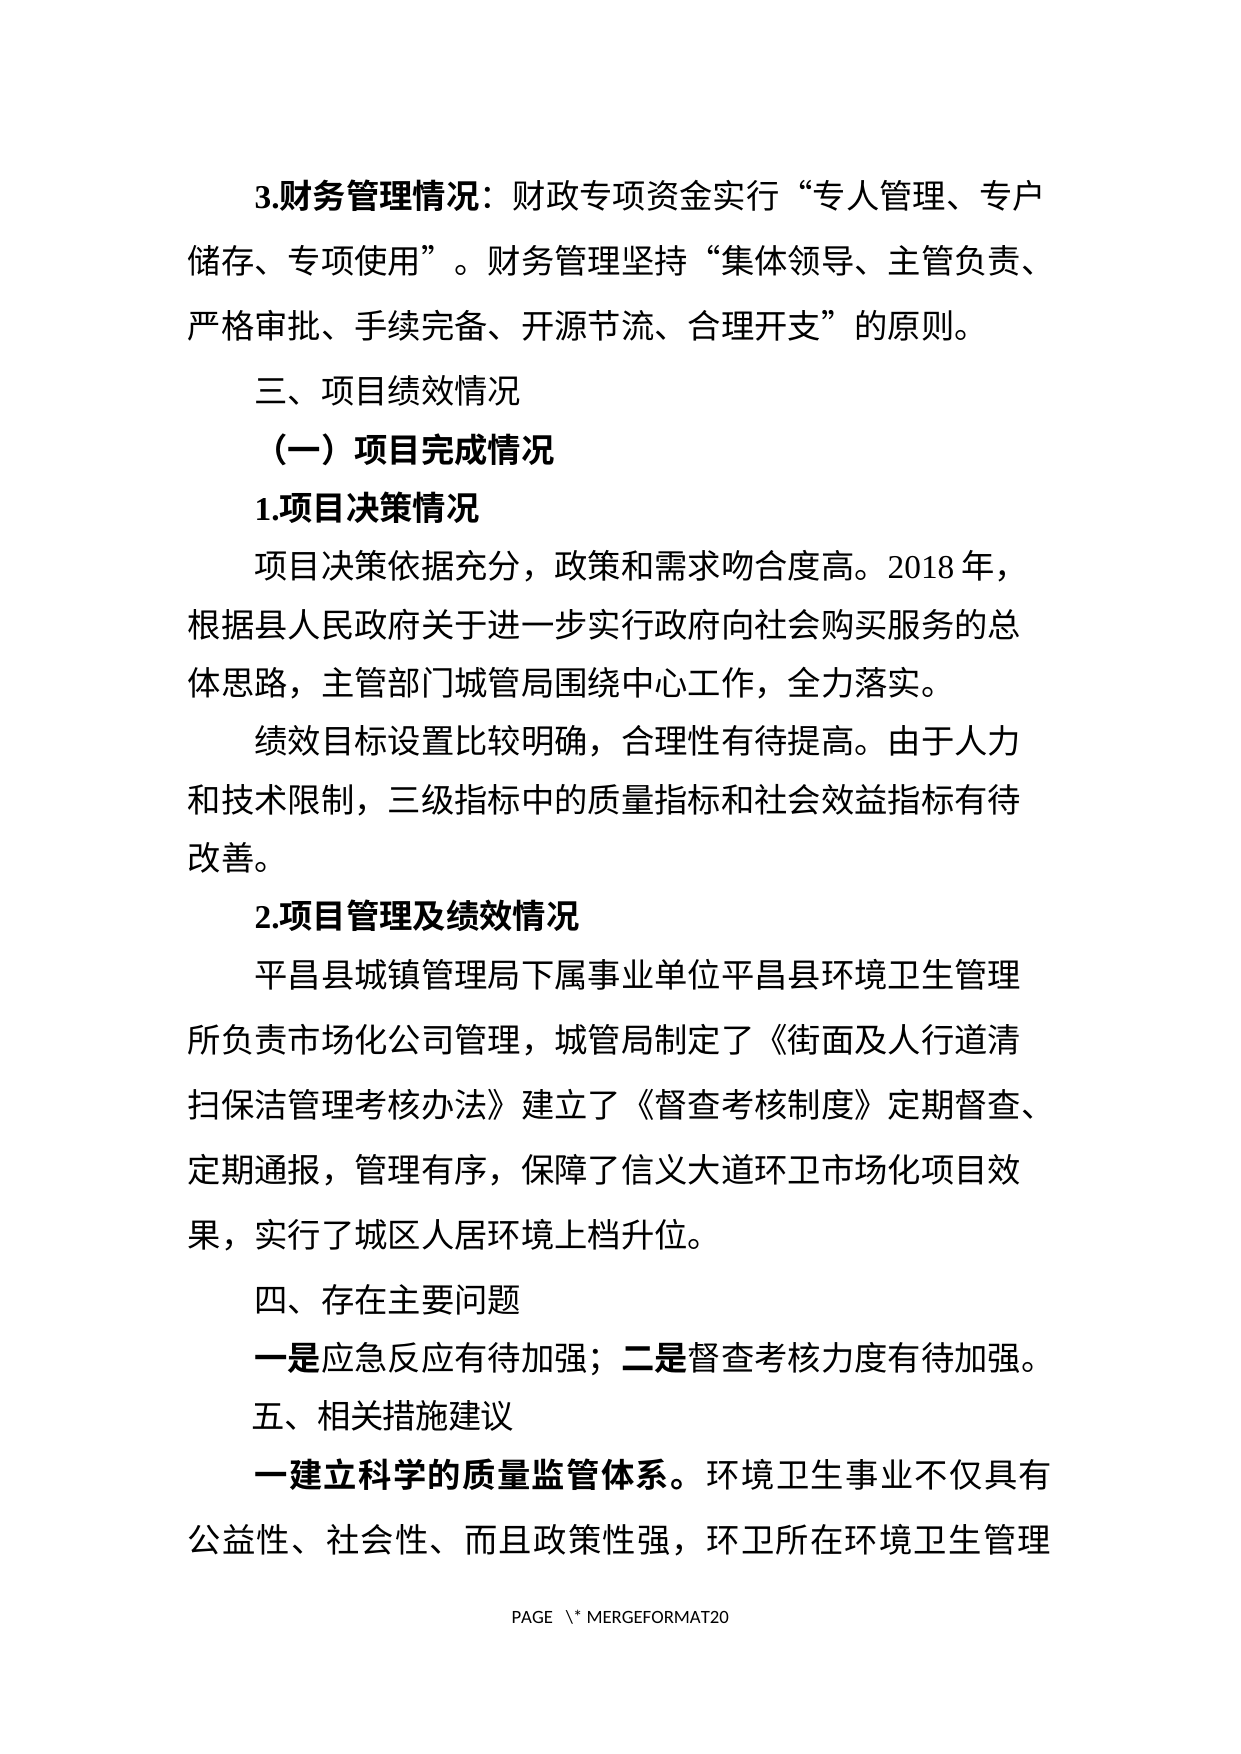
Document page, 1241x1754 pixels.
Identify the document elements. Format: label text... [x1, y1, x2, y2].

text 项目决策依据充分，政策和需求吻合度高。2018年，根据县人民政府关于进一步实行政府向社会购买服务的总体思路，主管部门城管局围绕中心工作，全力落实。 [187, 532, 1053, 707]
text 平昌县城镇管理局下属事业单位平昌县环境卫生管理所负责市场化公司管理，城管局制定了《街面及人行道清扫保洁管理考核办法》建立了《督查考核制度》定期督查、定期通报，管理有序，保障了信义大道环卫市场化项目效果，实行了城区人居环境上档升位。 [187, 940, 1053, 1265]
text 一是应急反应有待加强；二是督查考核力度有待加强。 [187, 1324, 1053, 1382]
text （一）项目完成情况 [187, 415, 1053, 474]
text 3.财务管理情况：财政专项资金实行“专人管理、专户储存、专项使用”。财务管理坚持“集体领导、主管负责、严格审批、手续完备、开源节流、合理开支”的原则。 [187, 162, 1053, 357]
text 绩效目标设置比较明确，合理性有待提高。由于人力和技术限制，三级指标中的质量指标和社会效益指标有待改善。 [187, 707, 1053, 882]
text 五、相关措施建议 [187, 1382, 1053, 1440]
text 2.项目管理及绩效情况 [187, 882, 1053, 940]
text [187, 1440, 1053, 1570]
text 三、项目绩效情况 [187, 357, 1053, 415]
text 四、存在主要问题 [187, 1265, 1053, 1324]
text 1.项目决策情况 [187, 474, 1053, 532]
